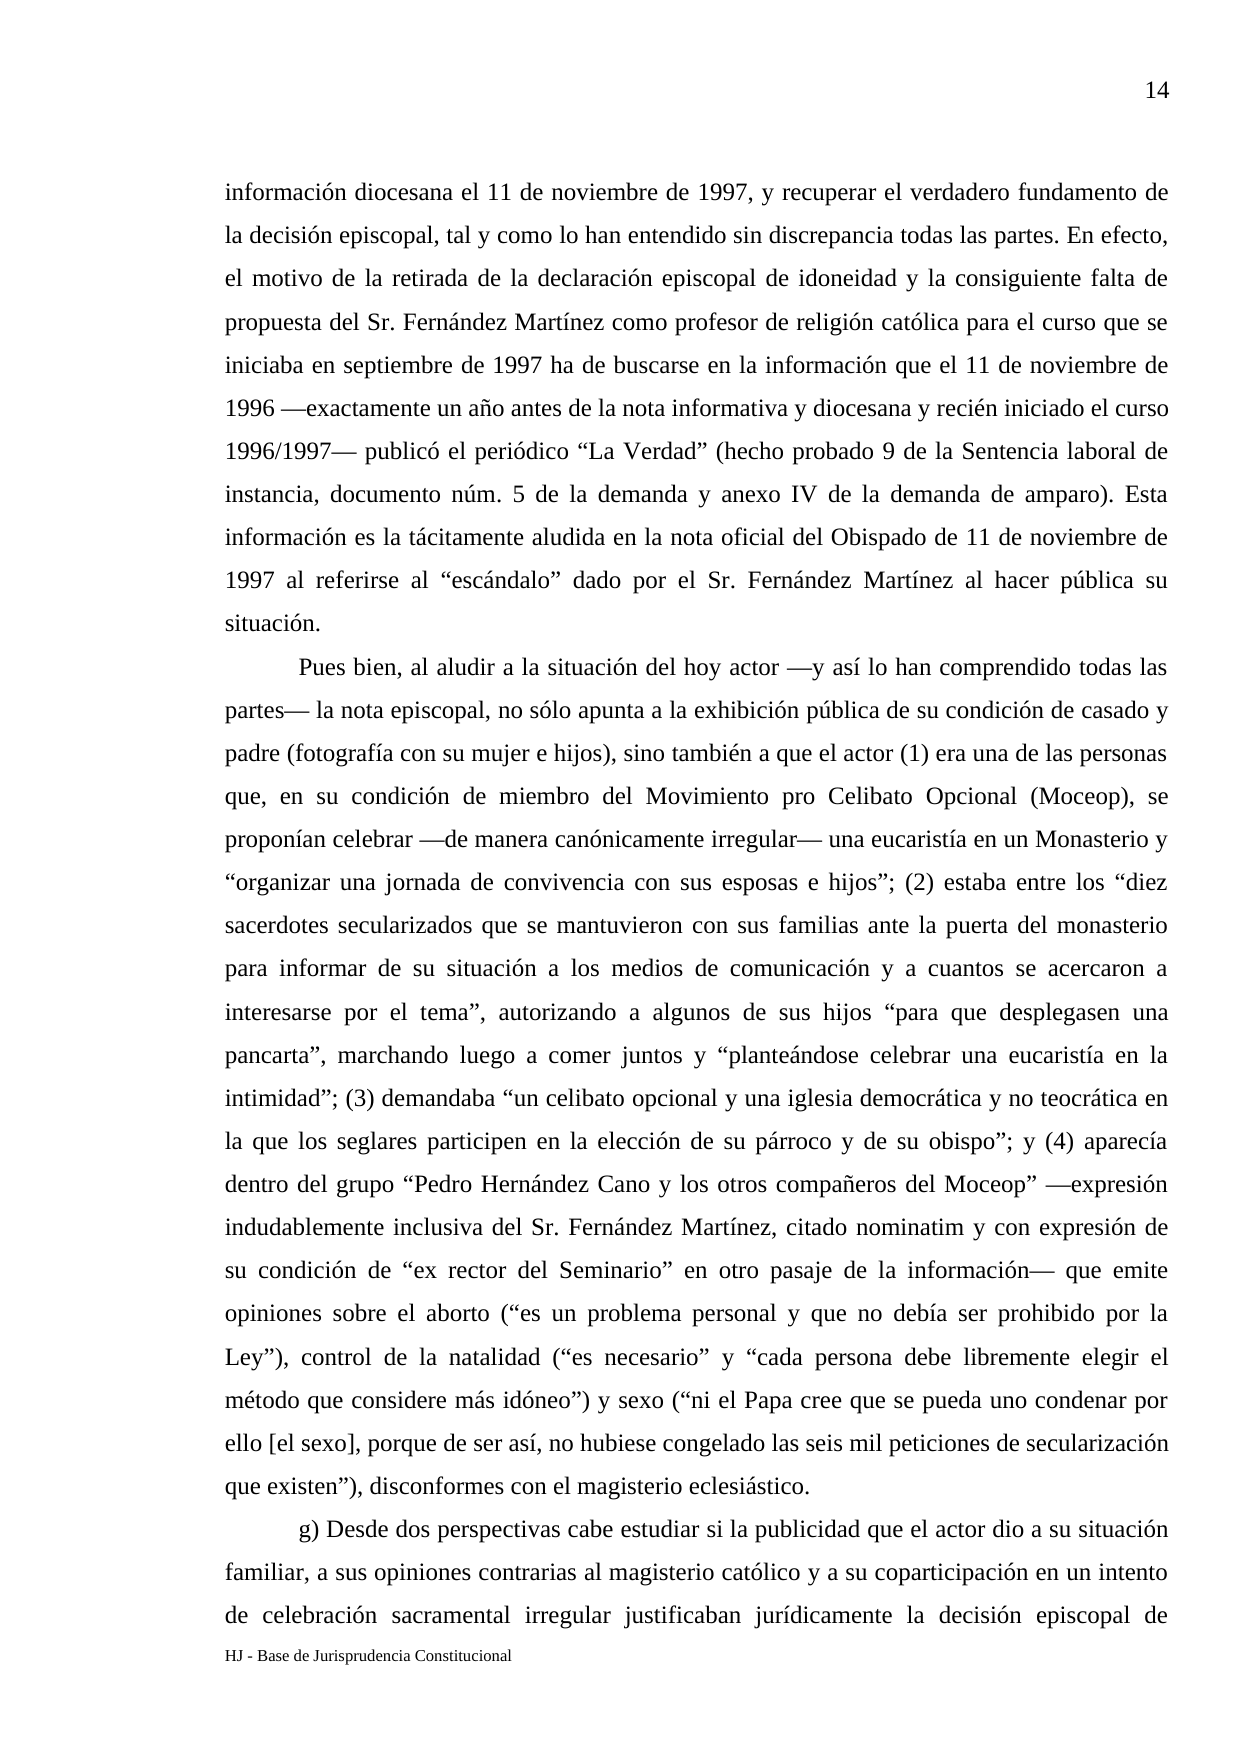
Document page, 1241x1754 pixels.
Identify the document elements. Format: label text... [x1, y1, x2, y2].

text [224, 1514, 1169, 1629]
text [224, 177, 1169, 637]
text Pues bien, al aludir a la situación del hoy actor —y así lo han comprendido todas las partes— la nota episcopal, no sólo apunta a la exhibición pública de su condición de casado y padre (fotografía con su mujer e hijos), sino también a que el actor (1) era una de las personas que, en su condición de miembro del Movimiento pro Celibato Opcional (Moceop), se proponían celebrar —de manera canónicamente irregular— una eucaristía en un Monasterio y “organizar una jornada de convivencia con sus esposas e hijos”; (2) estaba entre los “diez sacerdotes secularizados que se mantuvieron con sus familias ante la puerta del monasterio para informar de su situación a los medios de comunicación y a cuantos se acercaron a interesarse por el tema”, autorizando a algunos de sus hijos “para que desplegasen una pancarta”, marchando luego a comer juntos y “planteándose celebrar una eucaristía en la intimidad”; (3) demandaba “un celibato opcional y una iglesia democrática y no teocrática en la que los seglares participen en la elección de su párroco y de su obispo”; y (4) aparecía dentro del grupo “Pedro Hernández Cano y los otros compañeros del Moceop” —expresión indudablemente inclusiva del Sr. Fernández Martínez, citado nominatim y con expresión de su condición de “ex rector del Seminario” en otro pasaje de la información— que emite opiniones sobre el aborto (“es un problema personal y que no debía ser prohibido por la Ley”), control de la natalidad (“es necesario” y “cada persona debe libremente elegir el método que considere más idóneo”) y sexo (“ni el Papa cree que se pueda uno condenar por ello [el sexo], porque de ser así, no hubiese congelado las seis mil peticiones de secularización que existen”), disconformes con el magisterio eclesiástico. [224, 652, 1169, 1500]
